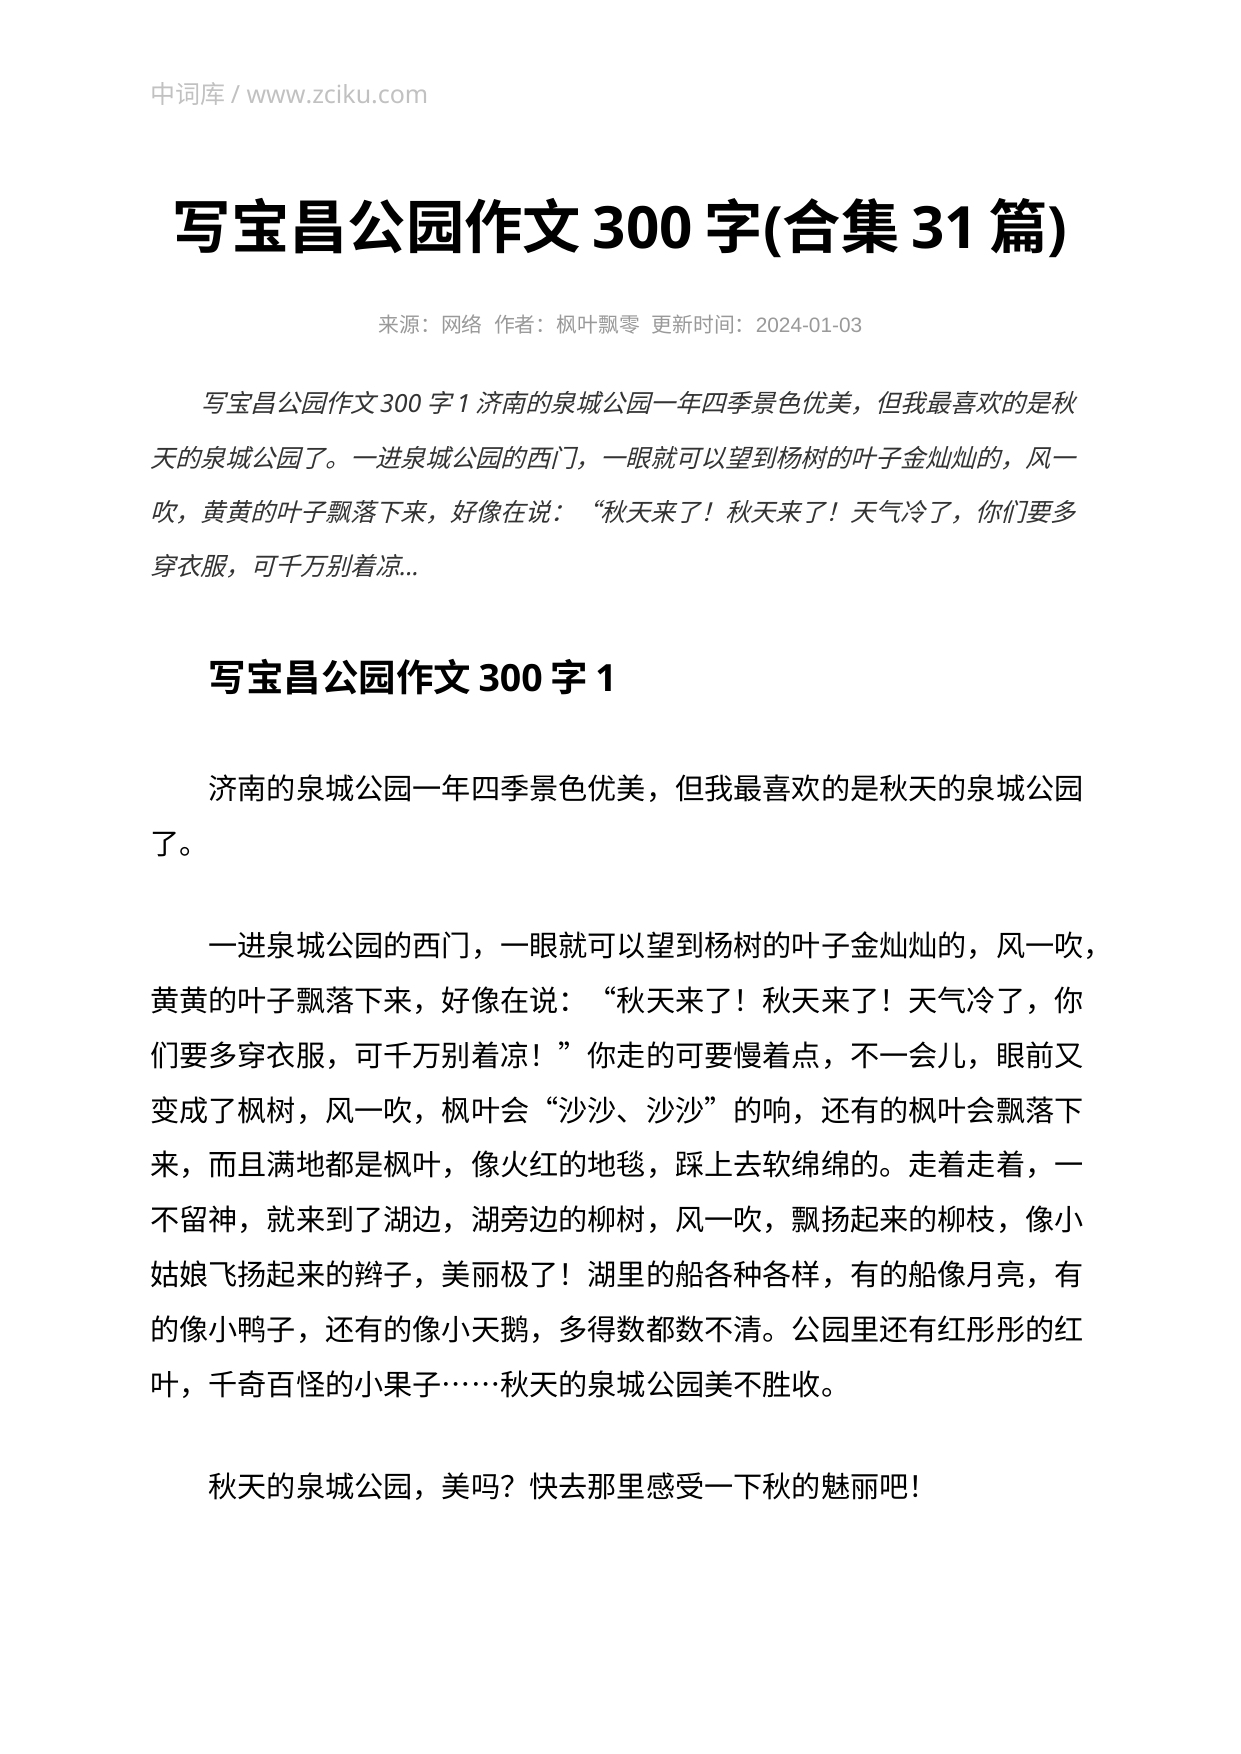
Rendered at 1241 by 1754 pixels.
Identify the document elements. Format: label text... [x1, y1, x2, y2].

text 写宝昌公园作文300字1 [150, 648, 1090, 703]
subtitle 写宝昌公园作文300字(合集31篇) [150, 181, 1090, 266]
text 来源：网络 作者：枫叶飘零 更新时间：2024-01-03 [150, 313, 1090, 337]
text 写宝昌公园作文300字1济南的泉城公园一年四季景色优美，但我最喜欢的是秋天的泉城公园了。一进泉城公园的西门，一眼就可以望到杨树的叶子金灿灿的，风一吹，黄黄的叶子飘落下来，好像在说：“秋天来了！秋天来了！天气冷了，你们要多穿衣服，可千万别着凉... [150, 384, 1090, 583]
text 济南的泉城公园一年四季景色优美，但我最喜欢的是秋天的泉城公园了。 [150, 766, 1090, 863]
text 秋天的泉城公园，美吗？快去那里感受一下秋的魅丽吧！ [150, 1463, 1090, 1506]
text 一进泉城公园的西门，一眼就可以望到杨树的叶子金灿灿的，风一吹，黄黄的叶子飘落下来，好像在说：“秋天来了！秋天来了！天气冷了，你们要多穿衣服，可千万别着凉！”你走的可要慢着点，不一会儿，眼前又变成了枫树，风一吹，枫叶会“沙沙、沙沙”的响，还有的枫叶会飘落下来，而且满地都是枫叶，像火红的地毯，踩上去软绵绵的。走着走着，一不留神，就来到了湖边，湖旁边的柳树，风一吹，飘扬起来的柳枝，像小姑娘飞扬起来的辫子，美丽极了！湖里的船各种各样，有的船像月亮，有的像小鸭子，还有的像小天鹅，多得数都数不清。公园里还有红彤彤的红叶，千奇百怪的小果子……秋天的泉城公园美不胜收。 [150, 922, 1090, 1404]
